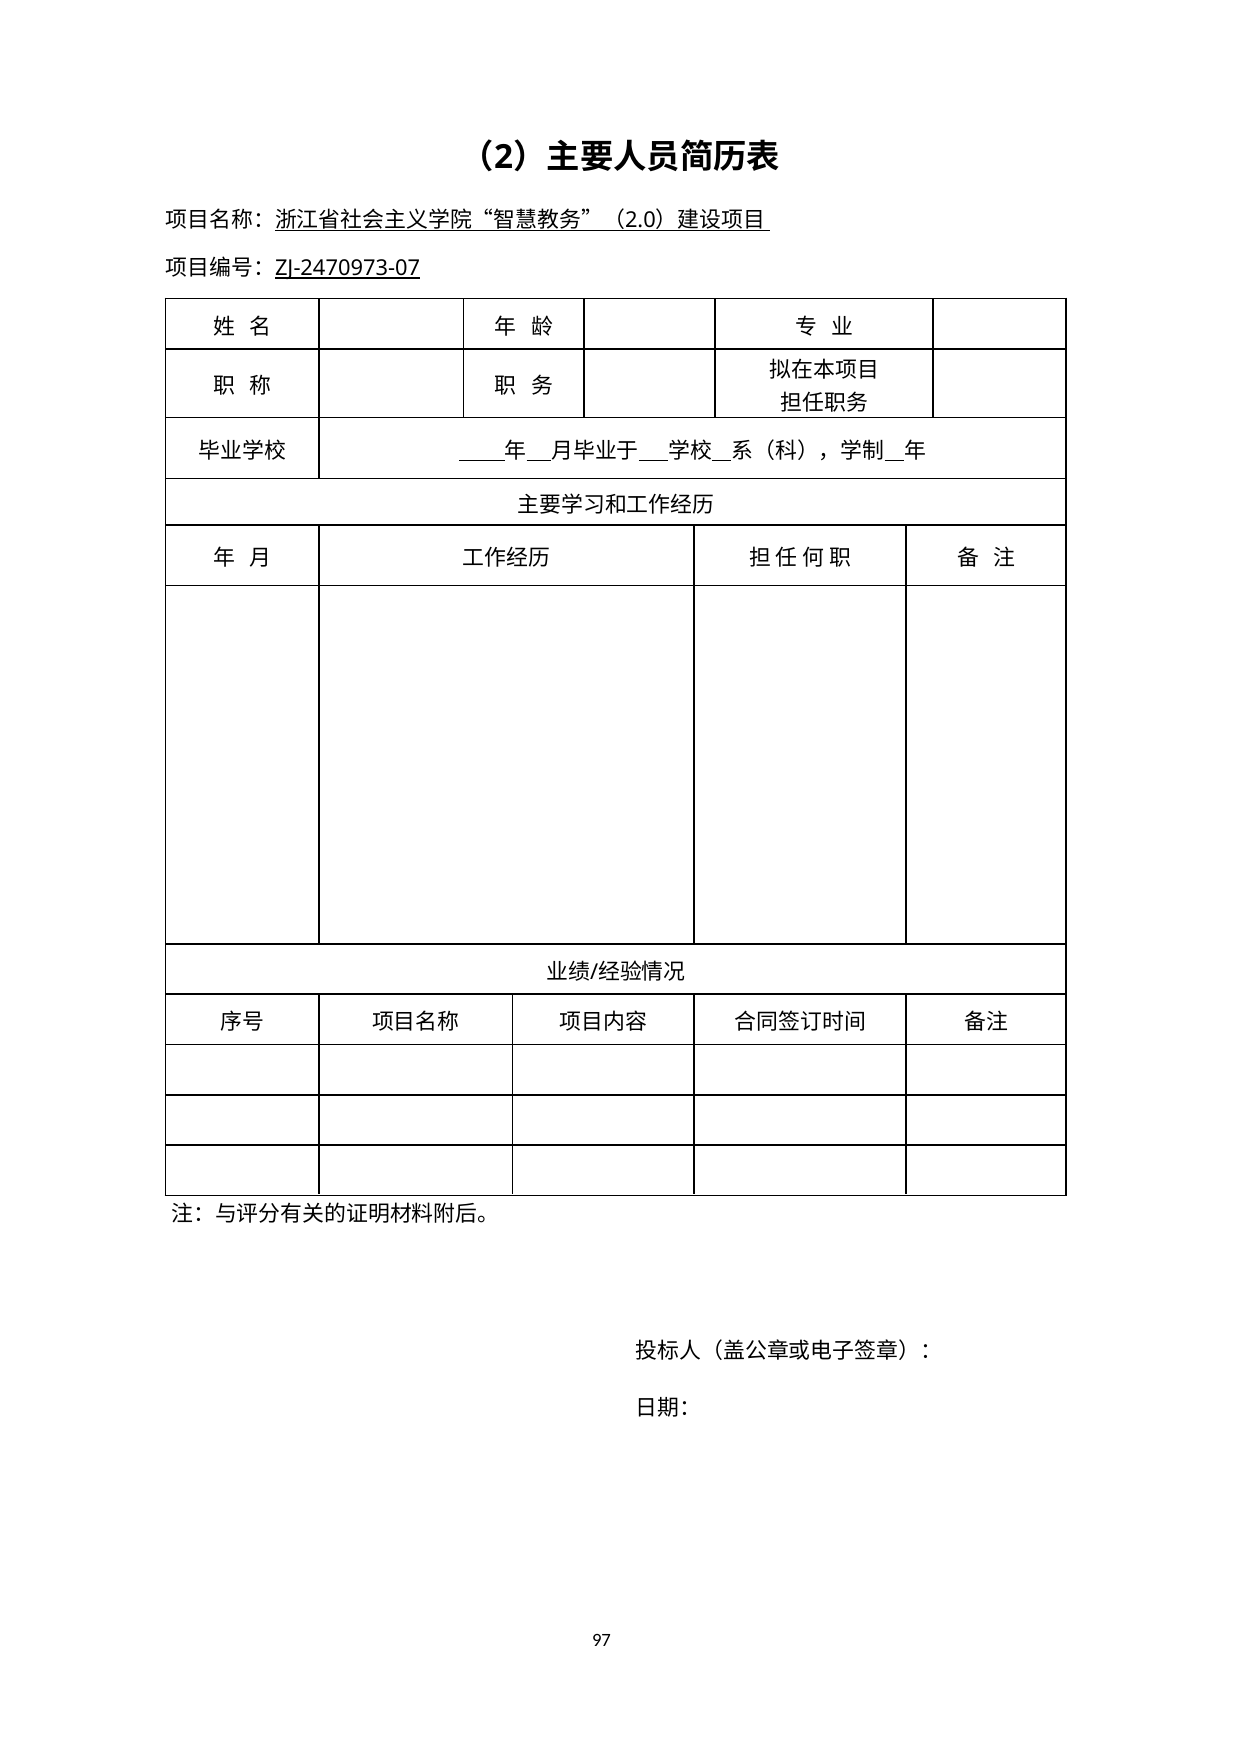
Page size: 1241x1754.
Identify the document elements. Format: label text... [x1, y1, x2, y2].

table_cell [934, 350, 1065, 417]
table_cell [513, 1096, 693, 1144]
table_cell [907, 1045, 1065, 1094]
text 日期： [165, 1380, 1075, 1424]
table_cell 项目内容 [513, 995, 693, 1043]
table_cell [320, 1096, 512, 1144]
table_cell [907, 1146, 1065, 1194]
table_cell [166, 1146, 318, 1194]
table_cell [320, 1146, 512, 1194]
table_cell 年 月 [166, 526, 318, 585]
table_cell [695, 586, 905, 943]
table_header [934, 299, 1065, 348]
table_cell [166, 586, 318, 943]
table_header [585, 299, 714, 348]
table_cell 备 注 [907, 526, 1065, 585]
text 项目名称：浙江省社会主义学院“智慧教务”（2.0）建设项目 [165, 202, 1075, 234]
table_cell 年 月毕业于 学校 系（科），学制 年 [320, 418, 1065, 477]
table_cell 序号 [166, 995, 318, 1043]
table_cell [513, 1146, 693, 1194]
table_cell [320, 586, 693, 943]
table_header 年 龄 [464, 299, 583, 348]
table_cell [695, 1146, 905, 1194]
table_cell [695, 1096, 905, 1144]
table_cell [513, 1045, 693, 1094]
table_cell [320, 1045, 512, 1094]
table_cell [695, 1045, 905, 1094]
table_header 姓 名 [166, 299, 318, 348]
table_cell 业绩/经验情况 [166, 945, 1065, 993]
text 项目编号：ZJ-2470973-07 [165, 250, 1075, 282]
table_cell 工作经历 [320, 526, 693, 585]
text 注：与评分有关的证明材料附后。 [165, 1196, 1075, 1228]
table_cell [166, 1096, 318, 1144]
text （2）主要人员简历表 [165, 130, 1075, 178]
table_cell 毕业学校 [166, 418, 318, 477]
table_cell [585, 350, 714, 417]
table_cell [907, 1096, 1065, 1144]
table_cell 职 称 [166, 350, 318, 417]
text 投标人（盖公章或电子签章）： [165, 1333, 1075, 1364]
table_cell 主要学习和工作经历 [166, 479, 1065, 524]
table_cell [907, 586, 1065, 943]
table_cell 拟在本项目 担任职务 [716, 350, 932, 417]
table_cell [166, 1045, 318, 1094]
table_cell 项目名称 [320, 995, 512, 1043]
table_cell 合同签订时间 [695, 995, 905, 1043]
table_cell [320, 350, 463, 417]
table_cell 职 务 [464, 350, 583, 417]
table_cell 备注 [907, 995, 1065, 1043]
table_header 专 业 [716, 299, 932, 348]
table_cell 担 任 何 职 [695, 526, 905, 585]
table_header [320, 299, 463, 348]
